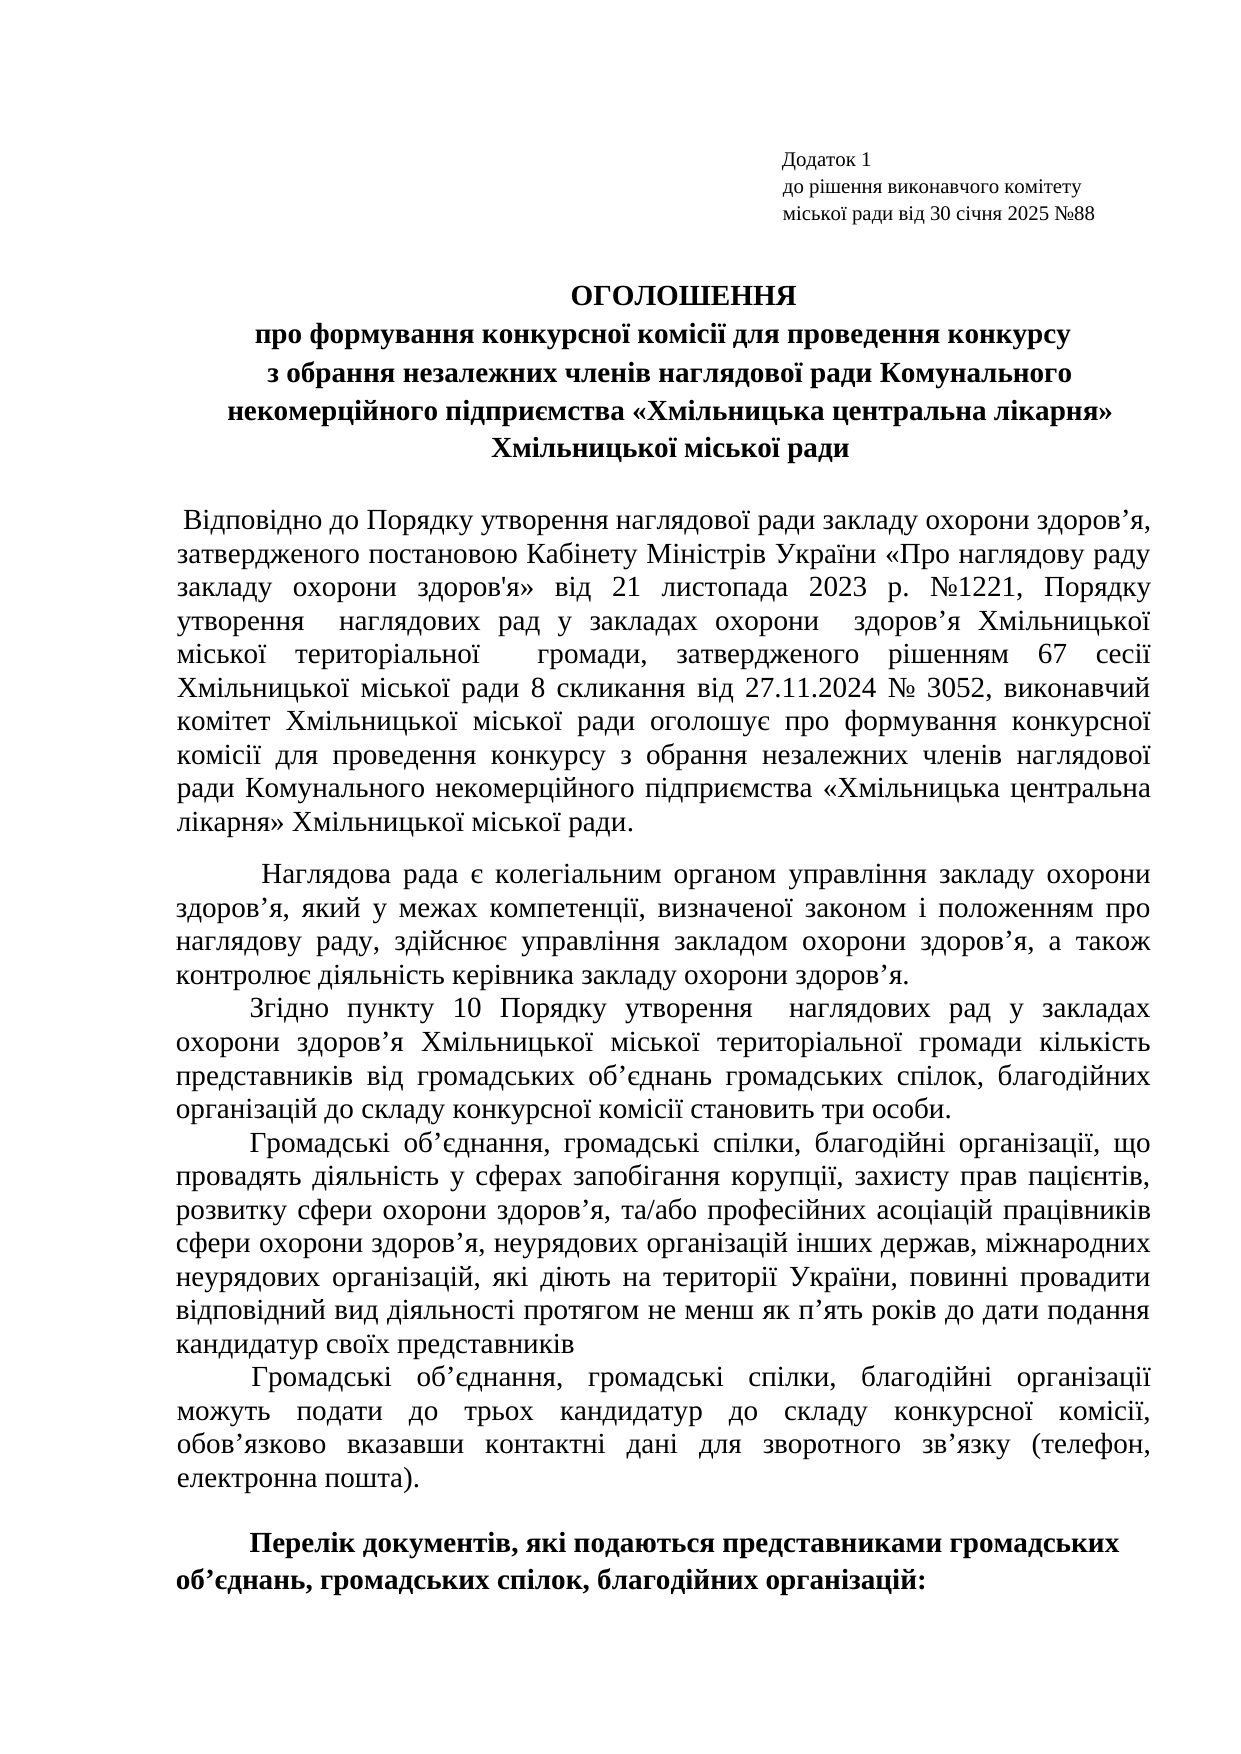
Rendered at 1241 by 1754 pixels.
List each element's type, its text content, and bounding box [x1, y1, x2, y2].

subtitle Додаток 1 [782, 147, 1152, 171]
subtitle з обрання незалежних членів наглядової ради Комунального некомерційного підприємства «Хмільницька центральна лікарня» Хмільницької міської ради [188, 355, 1152, 464]
text про формування конкурсної комісії для проведення конкурсу [177, 316, 1148, 349]
text до рішення виконавчого комітету міської ради від 30 січня 2025 №88 [783, 174, 1152, 225]
text Наглядова рада є колегіальним органом управління закладу охорони здоров’я, який у межах компетенції, визначеної законом і положенням про наглядову раду, здійснює управління закладом охорони здоров’я, а також контролює діяльність керівника закладу охорони здоров’я. [176, 856, 1152, 991]
text ОГОЛОШЕННЯ [248, 278, 1119, 312]
text Відповідно до Порядку утворення наглядової ради закладу охорони здоров’я, затвердженого постановою Кабінету Міністрів України «Про наглядову раду закладу охорони здоров'я» від 21 листопада 2023 р. №1221, Порядку утворення наглядових рад у закладах охорони здоров’я Хмільницької міської територіальної громади, затвердженого рішенням 67 сесії Хмільницької міської ради 8 скликання від 27.11.2024 № 3052, виконавчий комітет Хмільницької міської ради оголошує про формування конкурсної комісії для проведення конкурсу з обрання незалежних членів наглядової ради Комунального некомерційного підприємства «Хмільницька центральна лікарня» Хмільницької міської ради. [177, 502, 1152, 838]
text Громадські об’єднання, громадські спілки, благодійні організації можуть подати до трьох кандидатур до складу конкурсної комісії, обов’язково вказавши контактні дані для зворотного зв’язку (телефон, електронна пошта). [177, 1359, 1152, 1494]
text Громадські об’єднання, громадські спілки, благодійні організації, що провадять діяльність у сферах запобігання корупції, захисту прав пацієнтів, розвитку сфери охорони здоров’я, та/або професійних асоціацій працівників сфери охорони здоров’я, неурядових організацій інших держав, міжнародних неурядових організацій, які діють на території України, повинні провадити відповідний вид діяльності протягом не менш як п’ять років до дати подання кандидатур своїх представників [176, 1125, 1152, 1359]
text Перелік документів, які подаються представниками громадських об’єднань, громадських спілок, благодійних організацій: [176, 1525, 1152, 1596]
text Згідно пункту 10 Порядку утворення наглядових рад у закладах охорони здоров’я Хмільницької міської територіальної громади кількість представників від громадських об’єднань громадських спілок, благодійних організацій до складу конкурсної комісії становить три особи. [176, 991, 1152, 1125]
